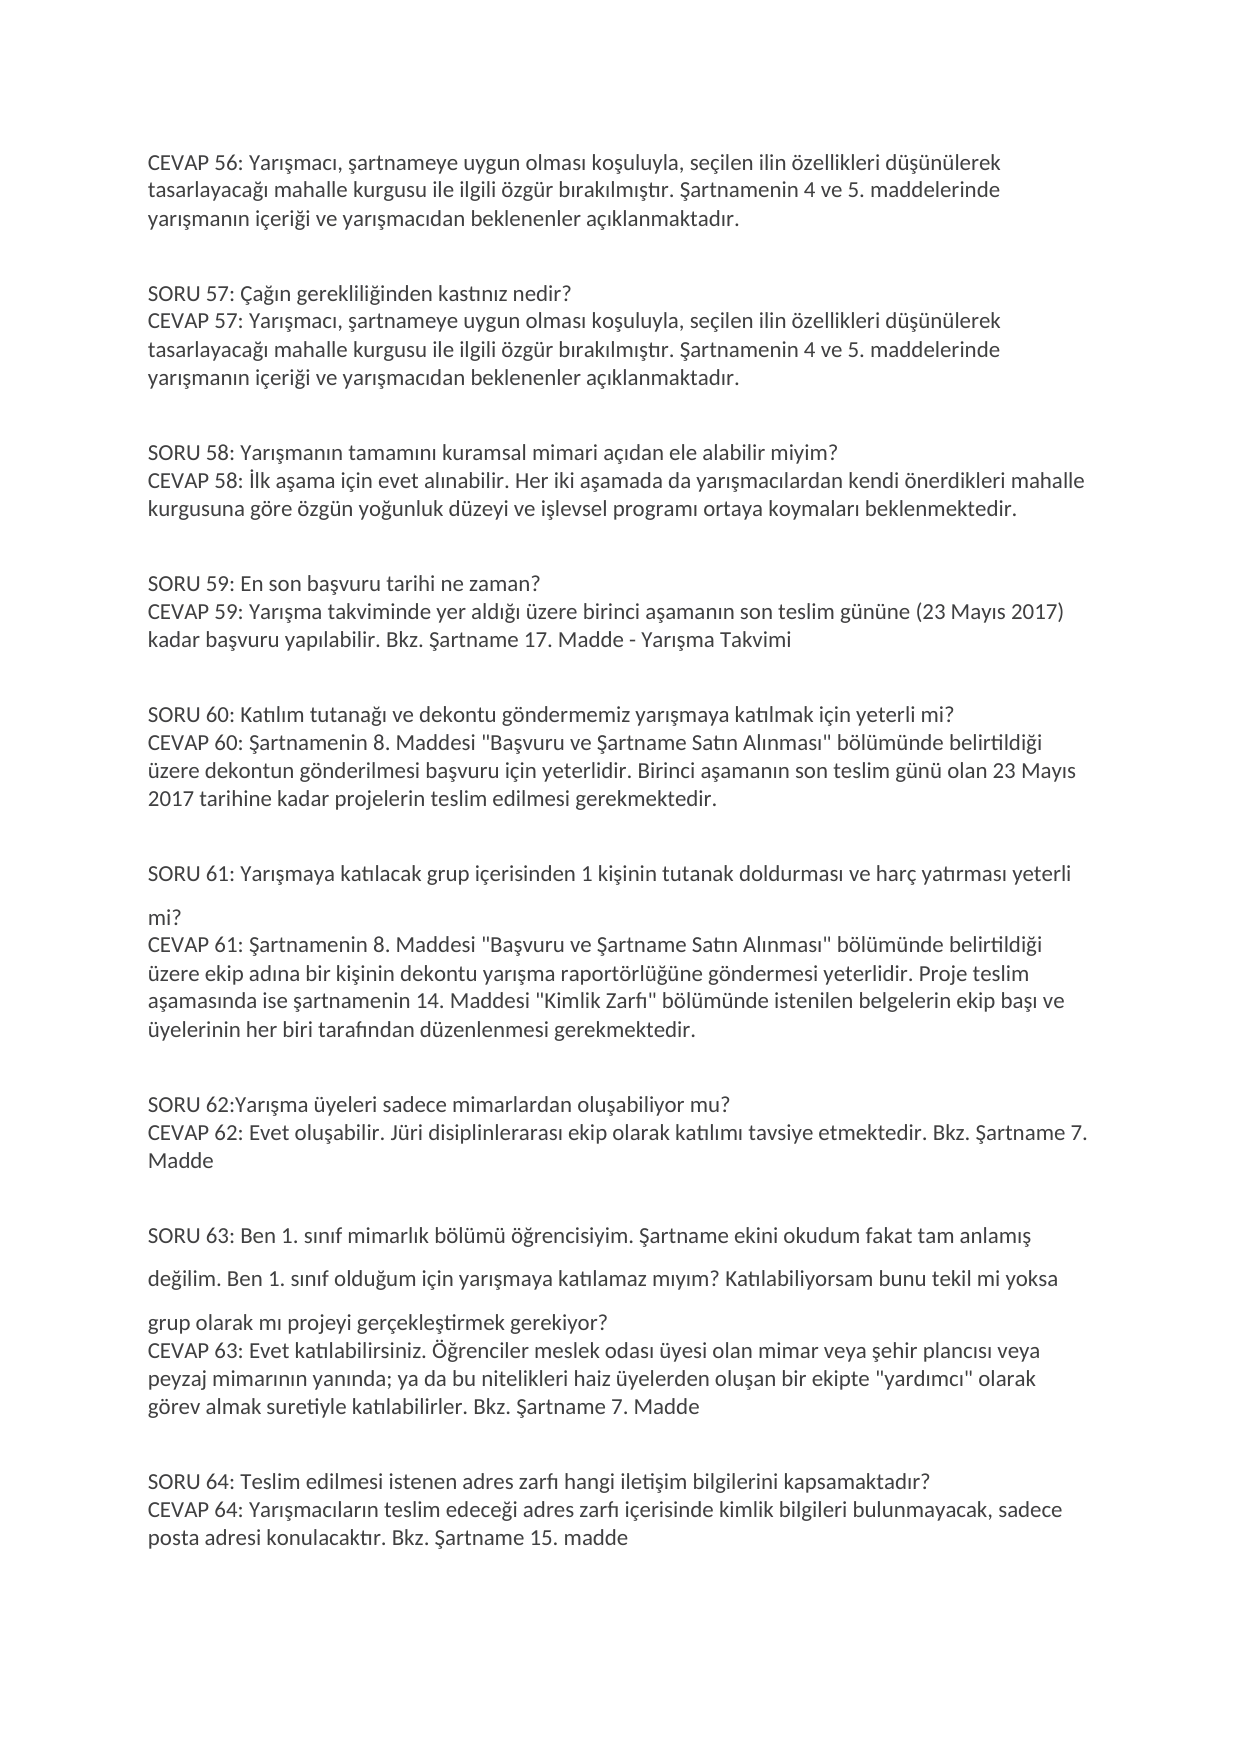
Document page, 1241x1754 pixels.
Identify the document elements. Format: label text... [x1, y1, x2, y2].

text SORU 62:Yarışma üyeleri sadece mimarlardan oluşabiliyor mu? [148, 1074, 1093, 1118]
text CEVAP 60: Şartnamenin 8. Maddesi "Başvuru ve Şartname Satın Alınması" bölümünde belirtildiği üzere dekontun gönderilmesi başvuru için yeterlidir. Birinci aşamanın son teslim günü olan 23 Mayıs 2017 tarihine kadar projelerin teslim edilmesi gerekmektedir. [148, 728, 1093, 812]
text CEVAP 58: İlk aşama için evet alınabilir. Her iki aşamada da yarışmacılardan kendi önerdikleri mahalle kurgusuna göre özgün yoğunluk düzeyi ve işlevsel programı ortaya koymaları beklenmektedir. [148, 466, 1093, 522]
text CEVAP 64: Yarışmacıların teslim edeceği adres zarfı içerisinde kimlik bilgileri bulunmayacak, sadece posta adresi konulacaktır. Bkz. Şartname 15. madde [148, 1495, 1093, 1551]
text SORU 57: Çağın gerekliliğinden kastınız nedir? [148, 263, 1093, 307]
text SORU 61: Yarışmaya katılacak grup içerisinden 1 kişinin tutanak doldurması ve harç yatırması yeterli mi? [148, 843, 1093, 931]
text SORU 64: Teslim edilmesi istenen adres zarfı hangi iletişim bilgilerini kapsamaktadır? [148, 1452, 1093, 1495]
text CEVAP 57: Yarışmacı, şartnameye uygun olması koşuluyla, seçilen ilin özellikleri düşünülerek tasarlayacağı mahalle kurgusu ile ilgili özgür bırakılmıştır. Şartnamenin 4 ve 5. maddelerinde yarışmanın içeriği ve yarışmacıdan beklenenler açıklanmaktadır. [148, 307, 1093, 391]
text CEVAP 62: Evet oluşabilir. Jüri disiplinlerarası ekip olarak katılımı tavsiye etmektedir. Bkz. Şartname 7. Madde [148, 1118, 1093, 1174]
text SORU 63: Ben 1. sınıf mimarlık bölümü öğrencisiyim. Şartname ekini okudum fakat tam anlamış değilim. Ben 1. sınıf olduğum için yarışmaya katılamaz mıyım? Katılabiliyorsam bunu tekil mi yoksa grup olarak mı projeyi gerçekleştirmek gerekiyor? [148, 1205, 1093, 1336]
text CEVAP 59: Yarışma takviminde yer aldığı üzere birinci aşamanın son teslim gününe (23 Mayıs 2017) kadar başvuru yapılabilir. Bkz. Şartname 17. Madde - Yarışma Takvimi [148, 597, 1093, 653]
text SORU 58: Yarışmanın tamamını kuramsal mimari açıdan ele alabilir miyim? [148, 422, 1093, 466]
text CEVAP 61: Şartnamenin 8. Maddesi "Başvuru ve Şartname Satın Alınması" bölümünde belirtildiği üzere ekip adına bir kişinin dekontu yarışma raportörlüğüne göndermesi yeterlidir. Proje teslim aşamasında ise şartnamenin 14. Maddesi "Kimlik Zarfı" bölümünde istenilen belgelerin ekip başı ve üyelerinin her biri tarafından düzenlenmesi gerekmektedir. [148, 931, 1093, 1043]
text SORU 59: En son başvuru tarihi ne zaman? [148, 553, 1093, 597]
text SORU 60: Katılım tutanağı ve dekontu göndermemiz yarışmaya katılmak için yeterli mi? [148, 684, 1093, 728]
text CEVAP 56: Yarışmacı, şartnameye uygun olması koşuluyla, seçilen ilin özellikleri düşünülerek tasarlayacağı mahalle kurgusu ile ilgili özgür bırakılmıştır. Şartnamenin 4 ve 5. maddelerinde yarışmanın içeriği ve yarışmacıdan beklenenler açıklanmaktadır. [148, 148, 1093, 232]
text CEVAP 63: Evet katılabilirsiniz. Öğrenciler meslek odası üyesi olan mimar veya şehir plancısı veya peyzaj mimarının yanında; ya da bu nitelikleri haiz üyelerden oluşan bir ekipte "yardımcı" olarak görev almak suretiyle katılabilirler. Bkz. Şartname 7. Madde [148, 1336, 1093, 1420]
